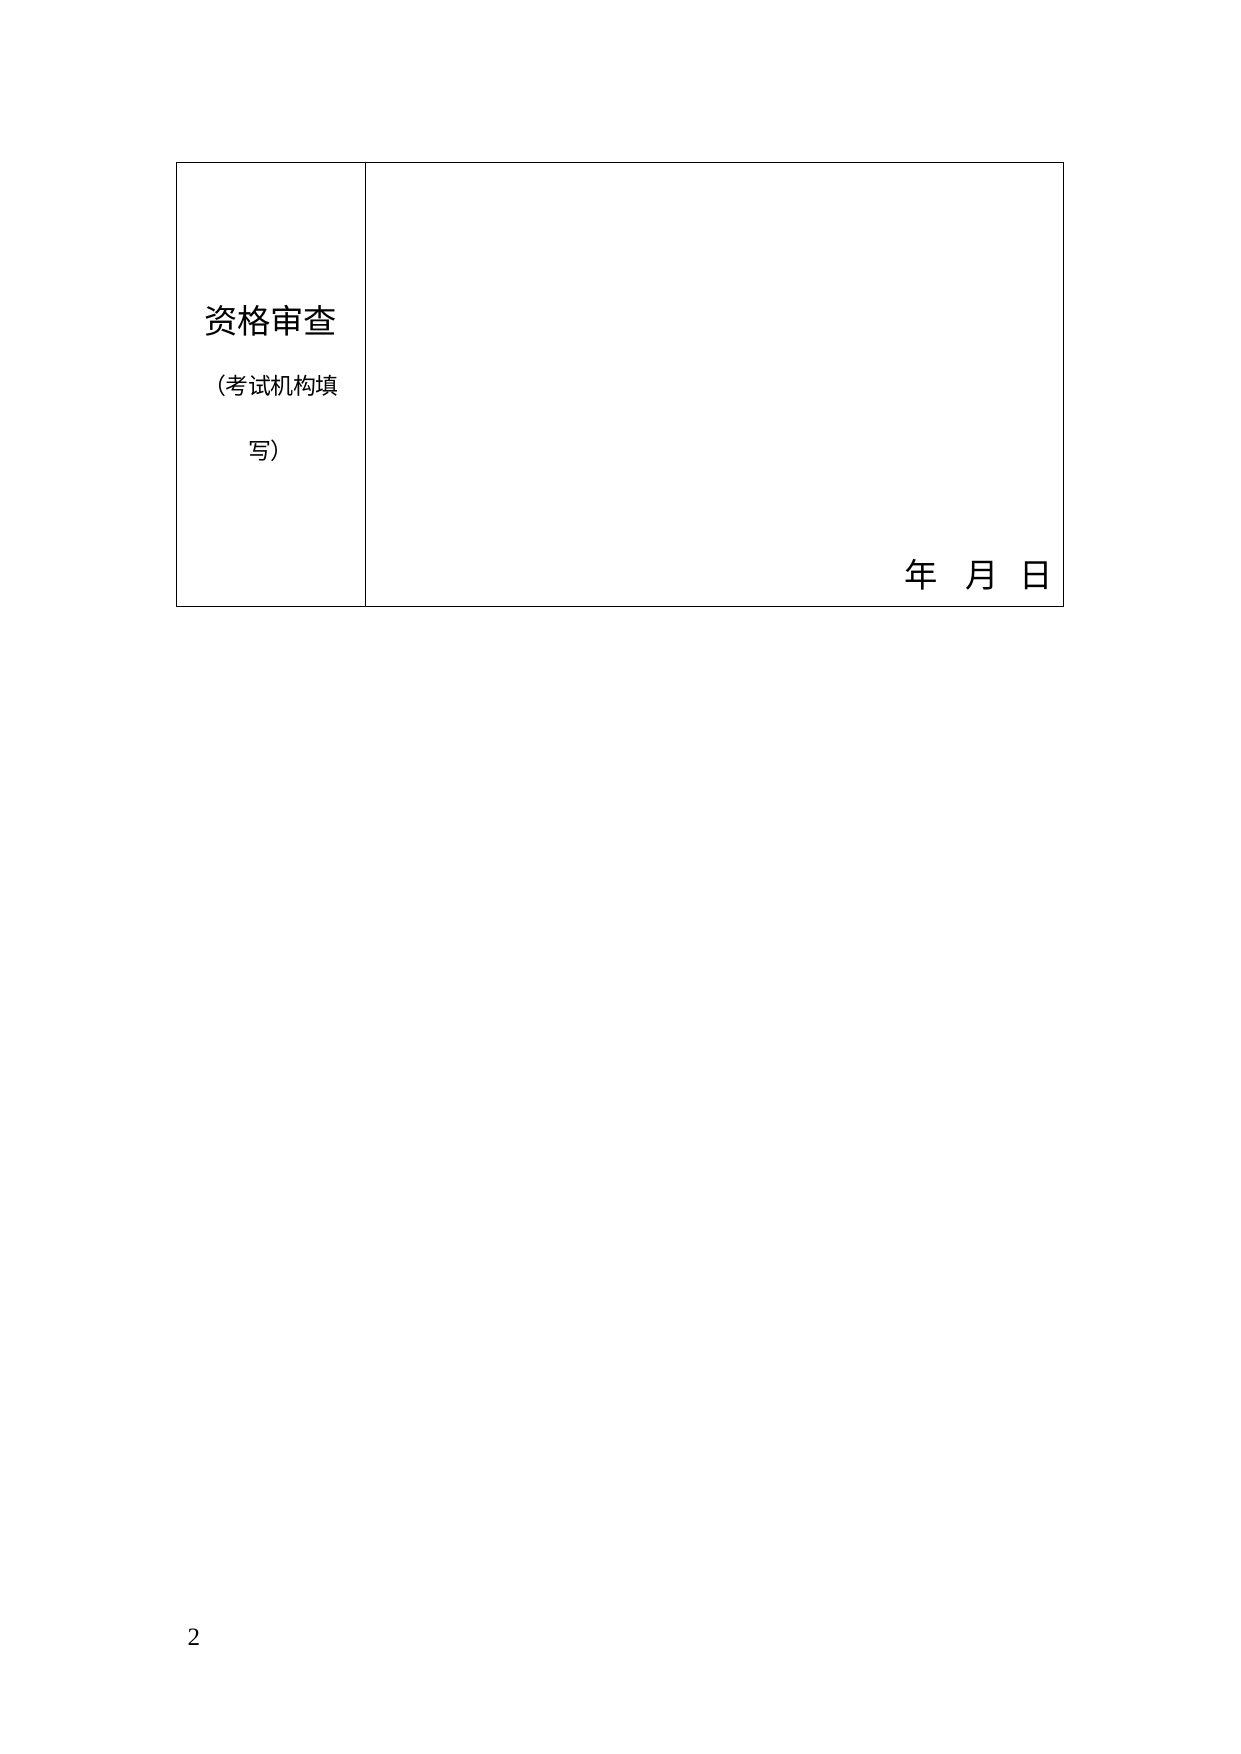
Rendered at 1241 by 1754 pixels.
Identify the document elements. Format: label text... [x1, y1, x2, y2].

table_cell 资格审查 （考试机构填写） [177, 163, 365, 606]
table_cell 年 月 日 [366, 163, 1063, 606]
